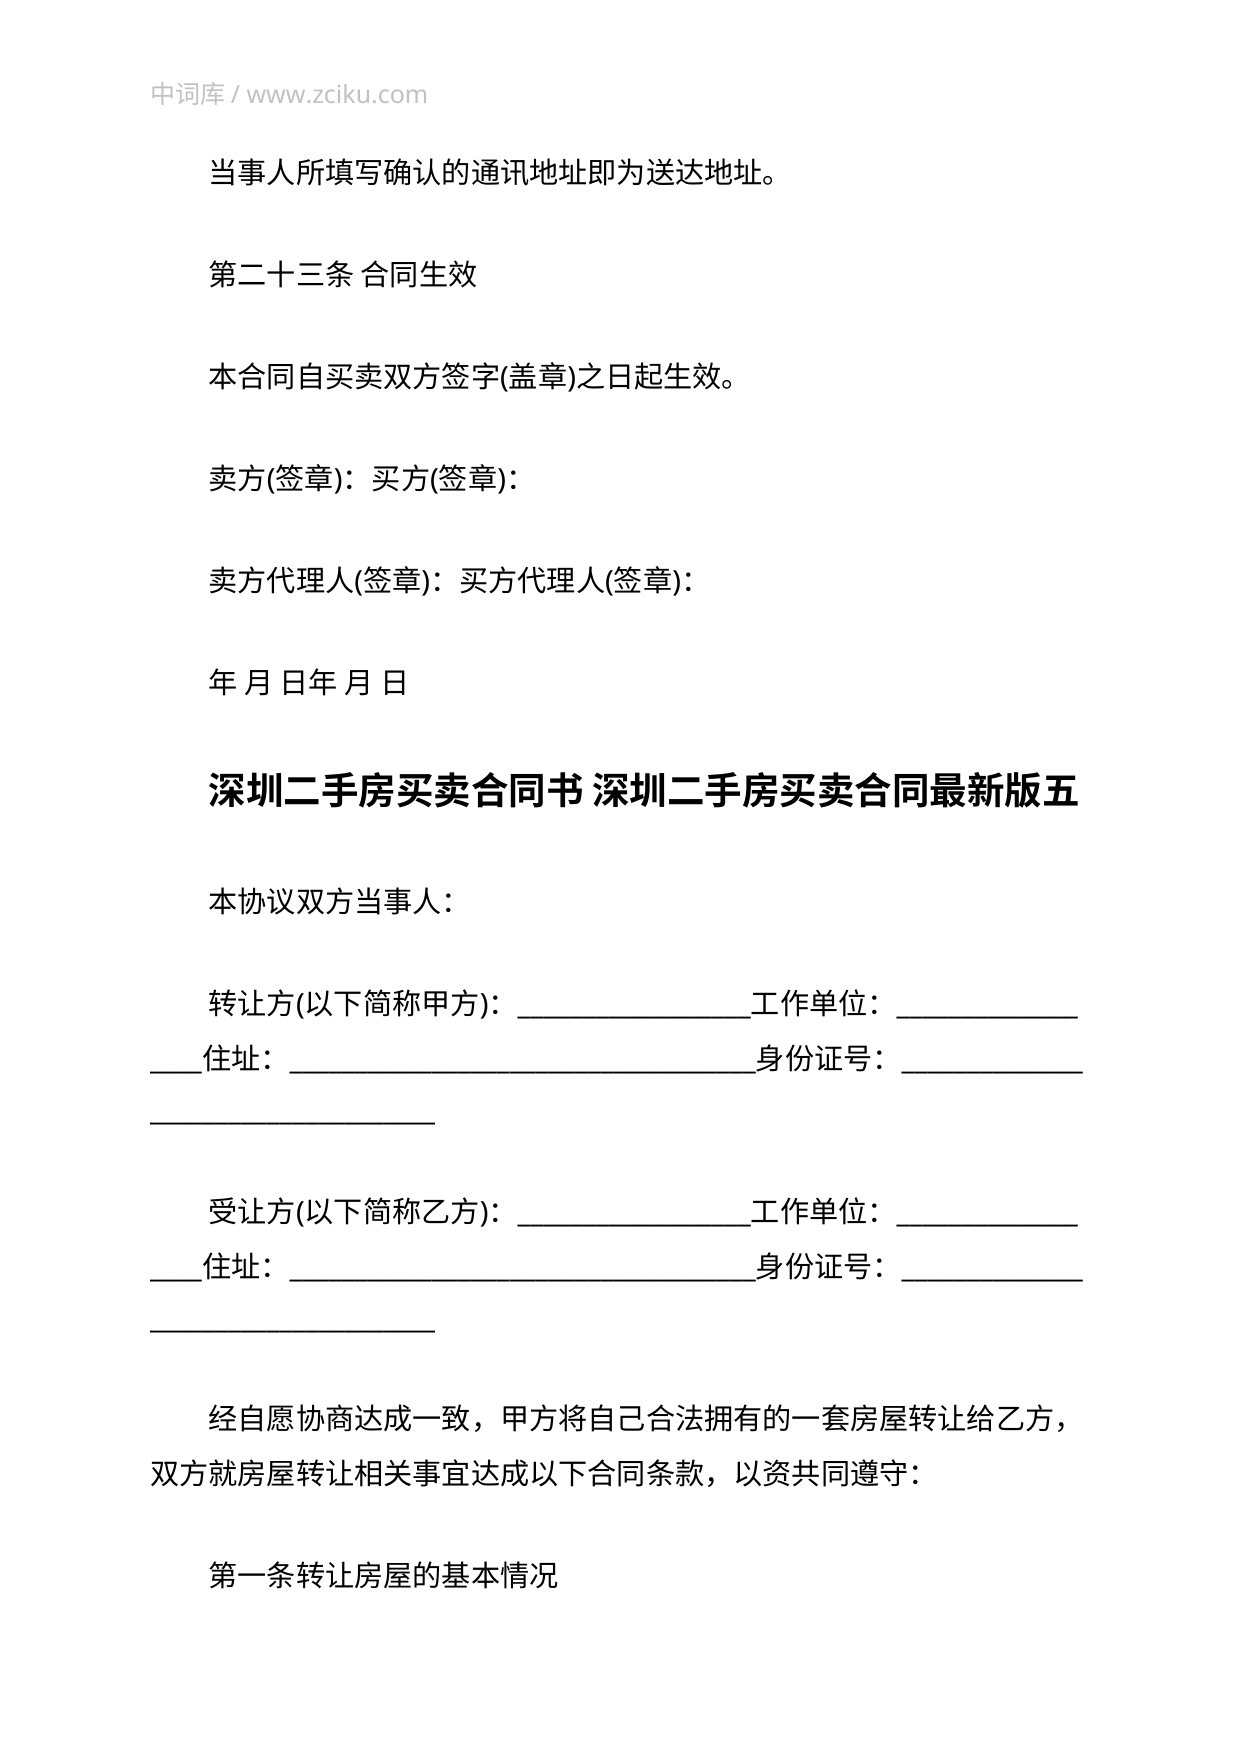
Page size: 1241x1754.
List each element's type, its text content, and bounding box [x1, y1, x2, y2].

text 年 月 日年 月 日 [150, 659, 1090, 702]
text 当事人所填写确认的通讯地址即为送达地址。 [150, 150, 1090, 192]
text 本合同自买卖双方签字(盖章)之日起生效。 [150, 353, 1090, 396]
text 第一条转让房屋的基本情况 [150, 1552, 1090, 1595]
text 经自愿协商达成一致，甲方将自己合法拥有的一套房屋转让给乙方，双方就房屋转让相关事宜达成以下合同条款，以资共同遵守： [150, 1396, 1090, 1493]
text 本协议双方当事人： [150, 879, 1090, 921]
text 深圳二手房买卖合同书 深圳二手房买卖合同最新版五 [150, 761, 1090, 816]
text 卖方代理人(签章)：买方代理人(签章)： [150, 557, 1090, 600]
text 受让方(以下简称乙方)：__________________工作单位：__________________住址：____________________________________身份证号：____________________________________ [150, 1188, 1090, 1337]
text 卖方(签章)：买方(签章)： [150, 456, 1090, 498]
text 转让方(以下简称甲方)：__________________工作单位：__________________住址：____________________________________身份证号：____________________________________ [150, 980, 1090, 1129]
text 第二十三条 合同生效 [150, 252, 1090, 294]
